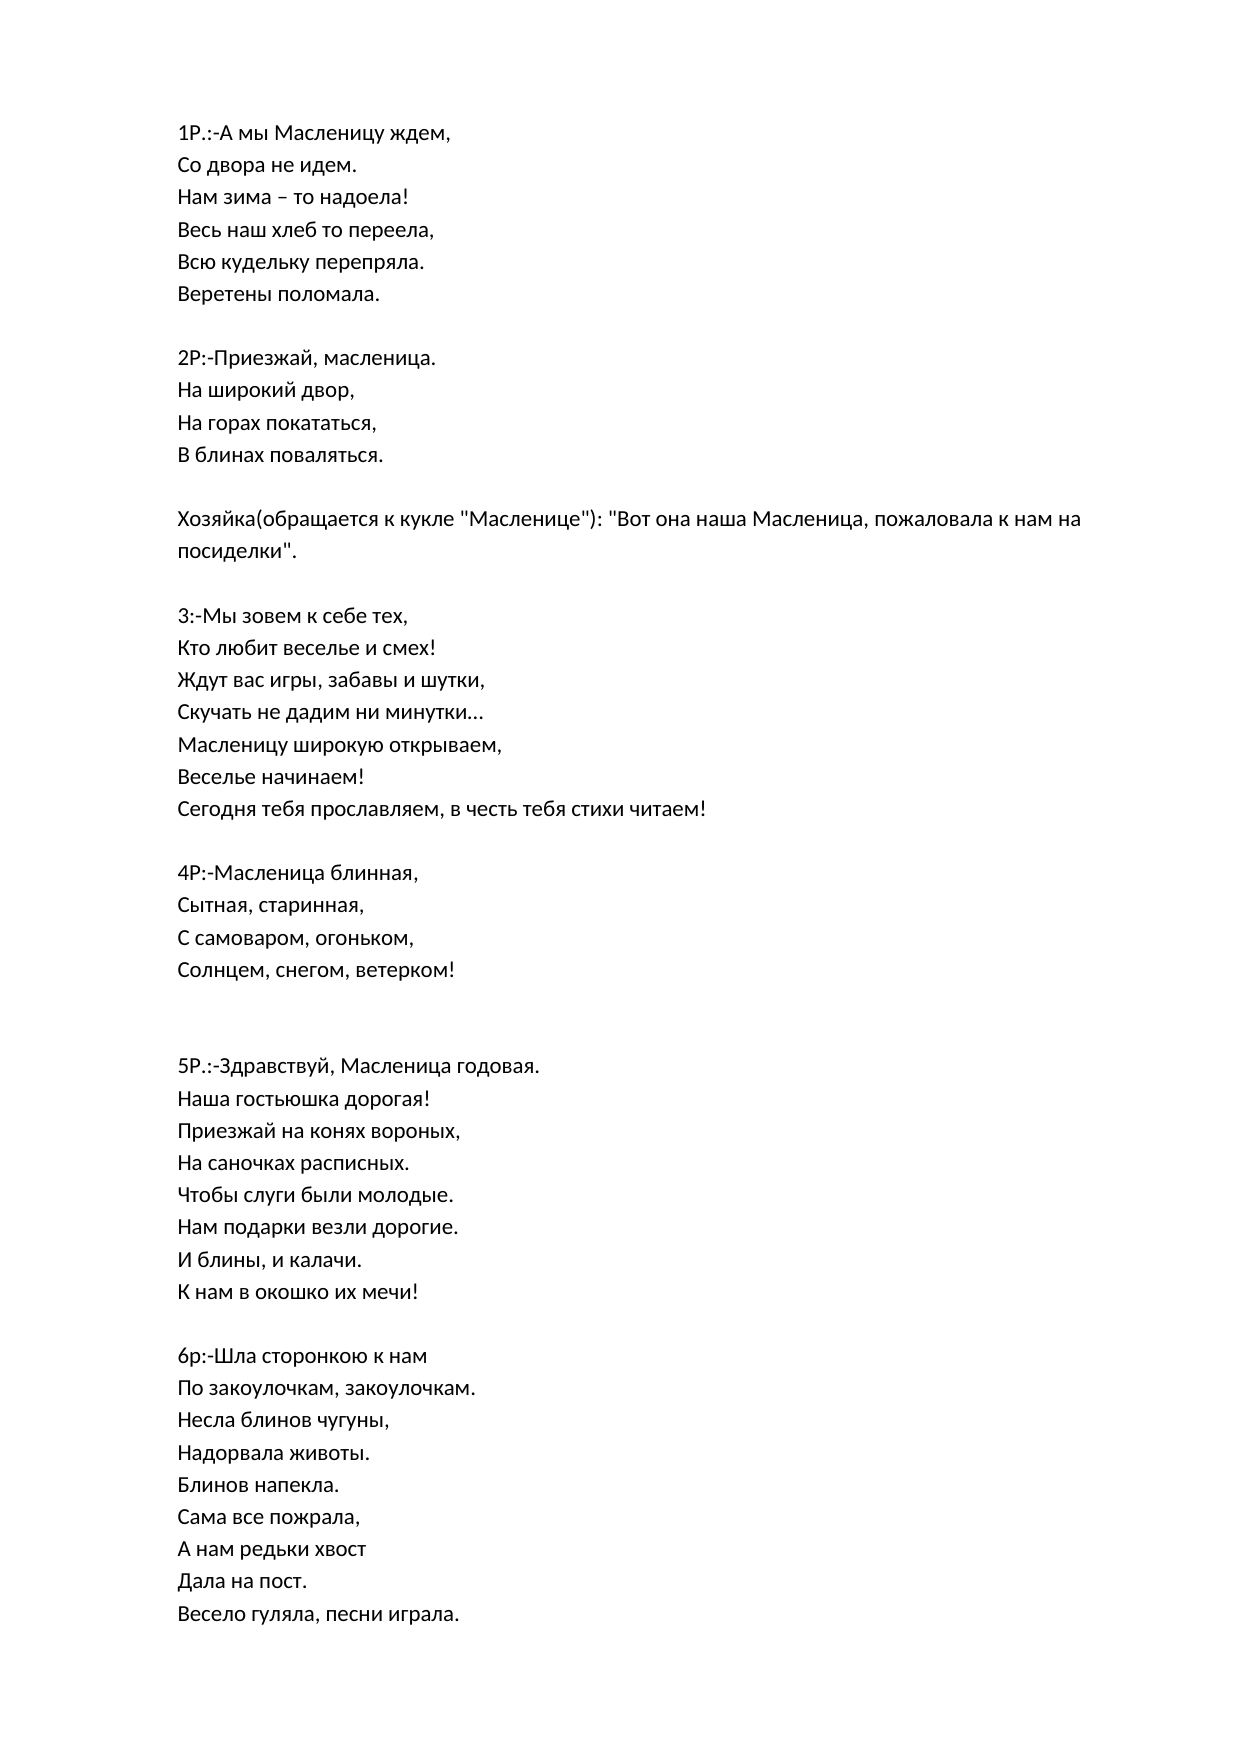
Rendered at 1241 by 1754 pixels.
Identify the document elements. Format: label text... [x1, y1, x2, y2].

text Несла блинов чугуны, [177, 1406, 1152, 1434]
text К нам в окошко их мечи! [177, 1277, 1152, 1305]
text Масленицу широкую открываем, [177, 730, 1152, 758]
text 4Р:-Масленица блинная, [177, 858, 1152, 886]
text 2Р:-Приезжай, масленица. [177, 343, 1152, 371]
text Весь наш хлеб то переела, [177, 215, 1152, 243]
text Сытная, старинная, [177, 891, 1152, 919]
text 6р:-Шла сторонкою к нам [177, 1341, 1152, 1369]
text Приезжай на конях вороных, [177, 1116, 1152, 1144]
text По закоулочкам, закоулочкам. [177, 1373, 1152, 1401]
text С самоваром, огоньком, [177, 923, 1152, 951]
text Хозяйка(обращается к кукле "Масленице"): "Вот она наша Масленица, пожаловала к нам на посиделки". [177, 504, 1152, 564]
text Ждут вас игры, забавы и шутки, [177, 665, 1152, 693]
text В блинах поваляться. [177, 440, 1152, 468]
text А нам редьки хвост [177, 1534, 1152, 1562]
text Весело гуляла, песни играла. [177, 1599, 1152, 1627]
text На горах покататься, [177, 408, 1152, 436]
text Веретены поломала. [177, 279, 1152, 307]
text Дала на пост. [177, 1567, 1152, 1594]
text Солнцем, снегом, ветерком! [177, 955, 1152, 983]
text Надорвала животы. [177, 1438, 1152, 1466]
text Нам подарки везли дорогие. [177, 1212, 1152, 1241]
text Со двора не идем. [177, 150, 1152, 178]
text 3:-Мы зовем к себе тех, [177, 601, 1152, 629]
text Веселье начинаем! [177, 762, 1152, 790]
text Кто любит веселье и смех! [177, 633, 1152, 661]
text 5Р.:-Здравствуй, Масленица годовая. [177, 1052, 1152, 1079]
text Сегодня тебя прославляем, в честь тебя стихи читаем! [177, 794, 1152, 822]
text Наша гостьюшка дорогая! [177, 1084, 1152, 1112]
text Всю кудельку перепряла. [177, 247, 1152, 275]
text Сама все пожрала, [177, 1502, 1152, 1530]
text Блинов напекла. [177, 1470, 1152, 1498]
text Нам зима – то надоела! [177, 182, 1152, 211]
text На саночках расписных. [177, 1148, 1152, 1176]
text На широкий двор, [177, 376, 1152, 404]
text Чтобы слуги были молодые. [177, 1180, 1152, 1208]
text 1Р.:-А мы Масленицу ждем, [177, 118, 1152, 146]
text Скучать не дадим ни минутки… [177, 697, 1152, 726]
text И блины, и калачи. [177, 1245, 1152, 1273]
